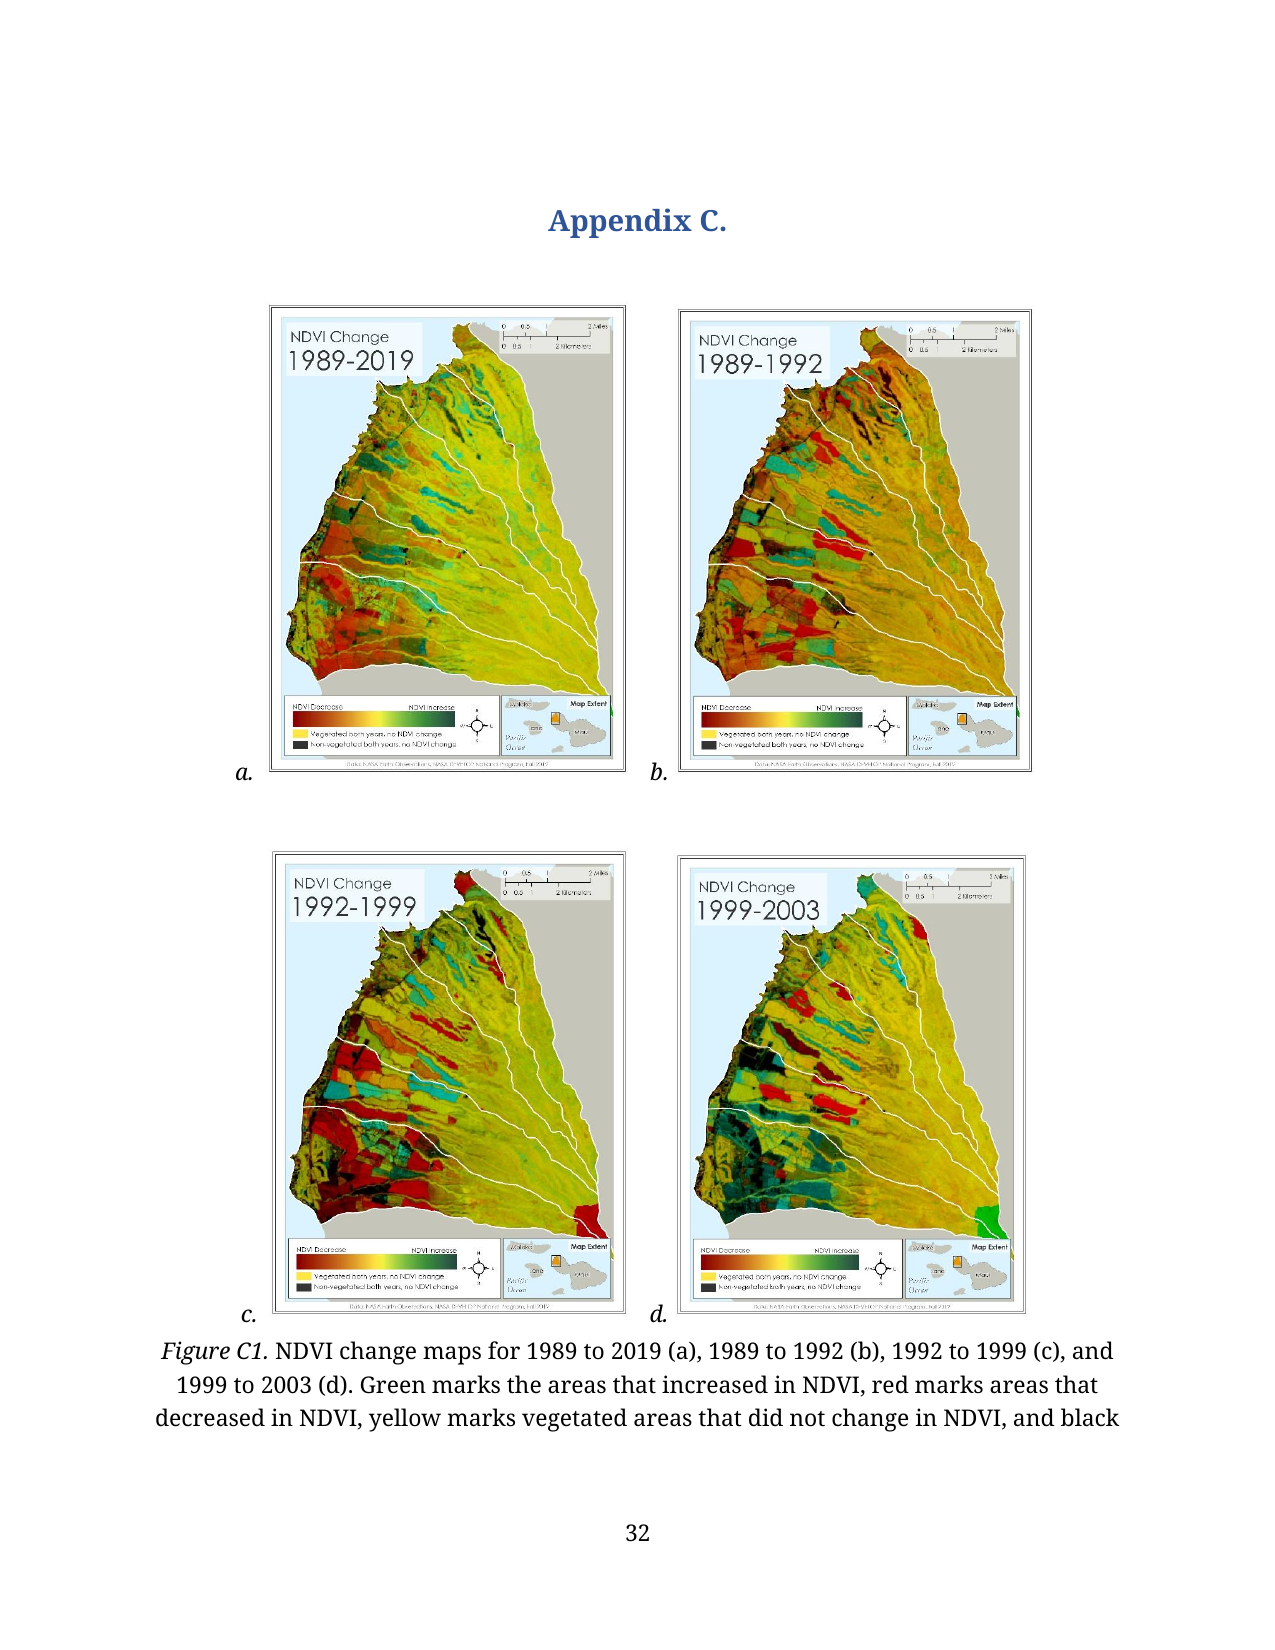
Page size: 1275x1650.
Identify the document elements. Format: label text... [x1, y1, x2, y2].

subtitle Appendix C. [150, 200, 1125, 240]
picture [668, 846, 1035, 1323]
picture [263, 842, 635, 1323]
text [150, 1335, 1125, 1434]
picture [668, 299, 1041, 781]
picture [259, 295, 635, 781]
